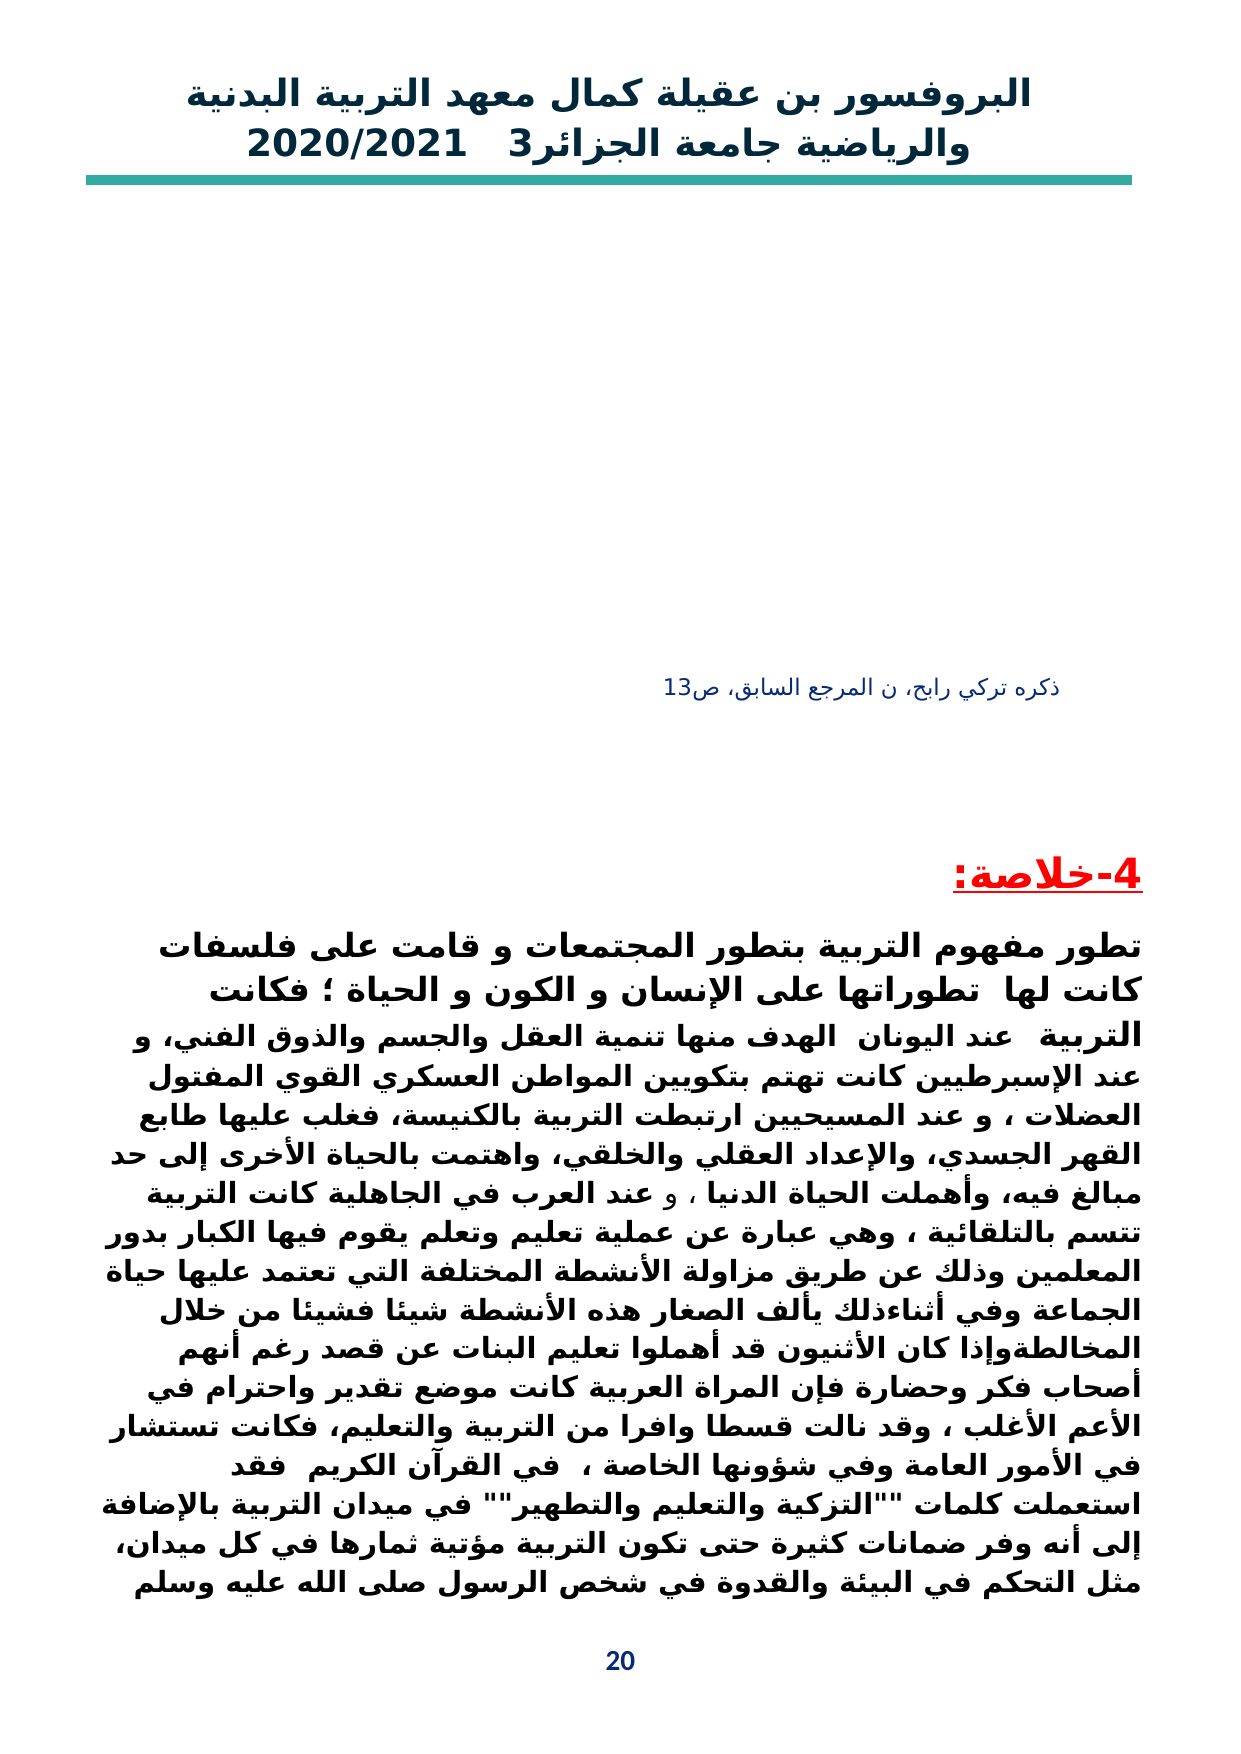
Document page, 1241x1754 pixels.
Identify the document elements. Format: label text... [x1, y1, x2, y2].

text ذكره تركي رابح، ن المرجع السابق، ص13 [97, 674, 1143, 701]
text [97, 926, 1143, 1599]
text 4-خلاصة: [97, 849, 1143, 898]
